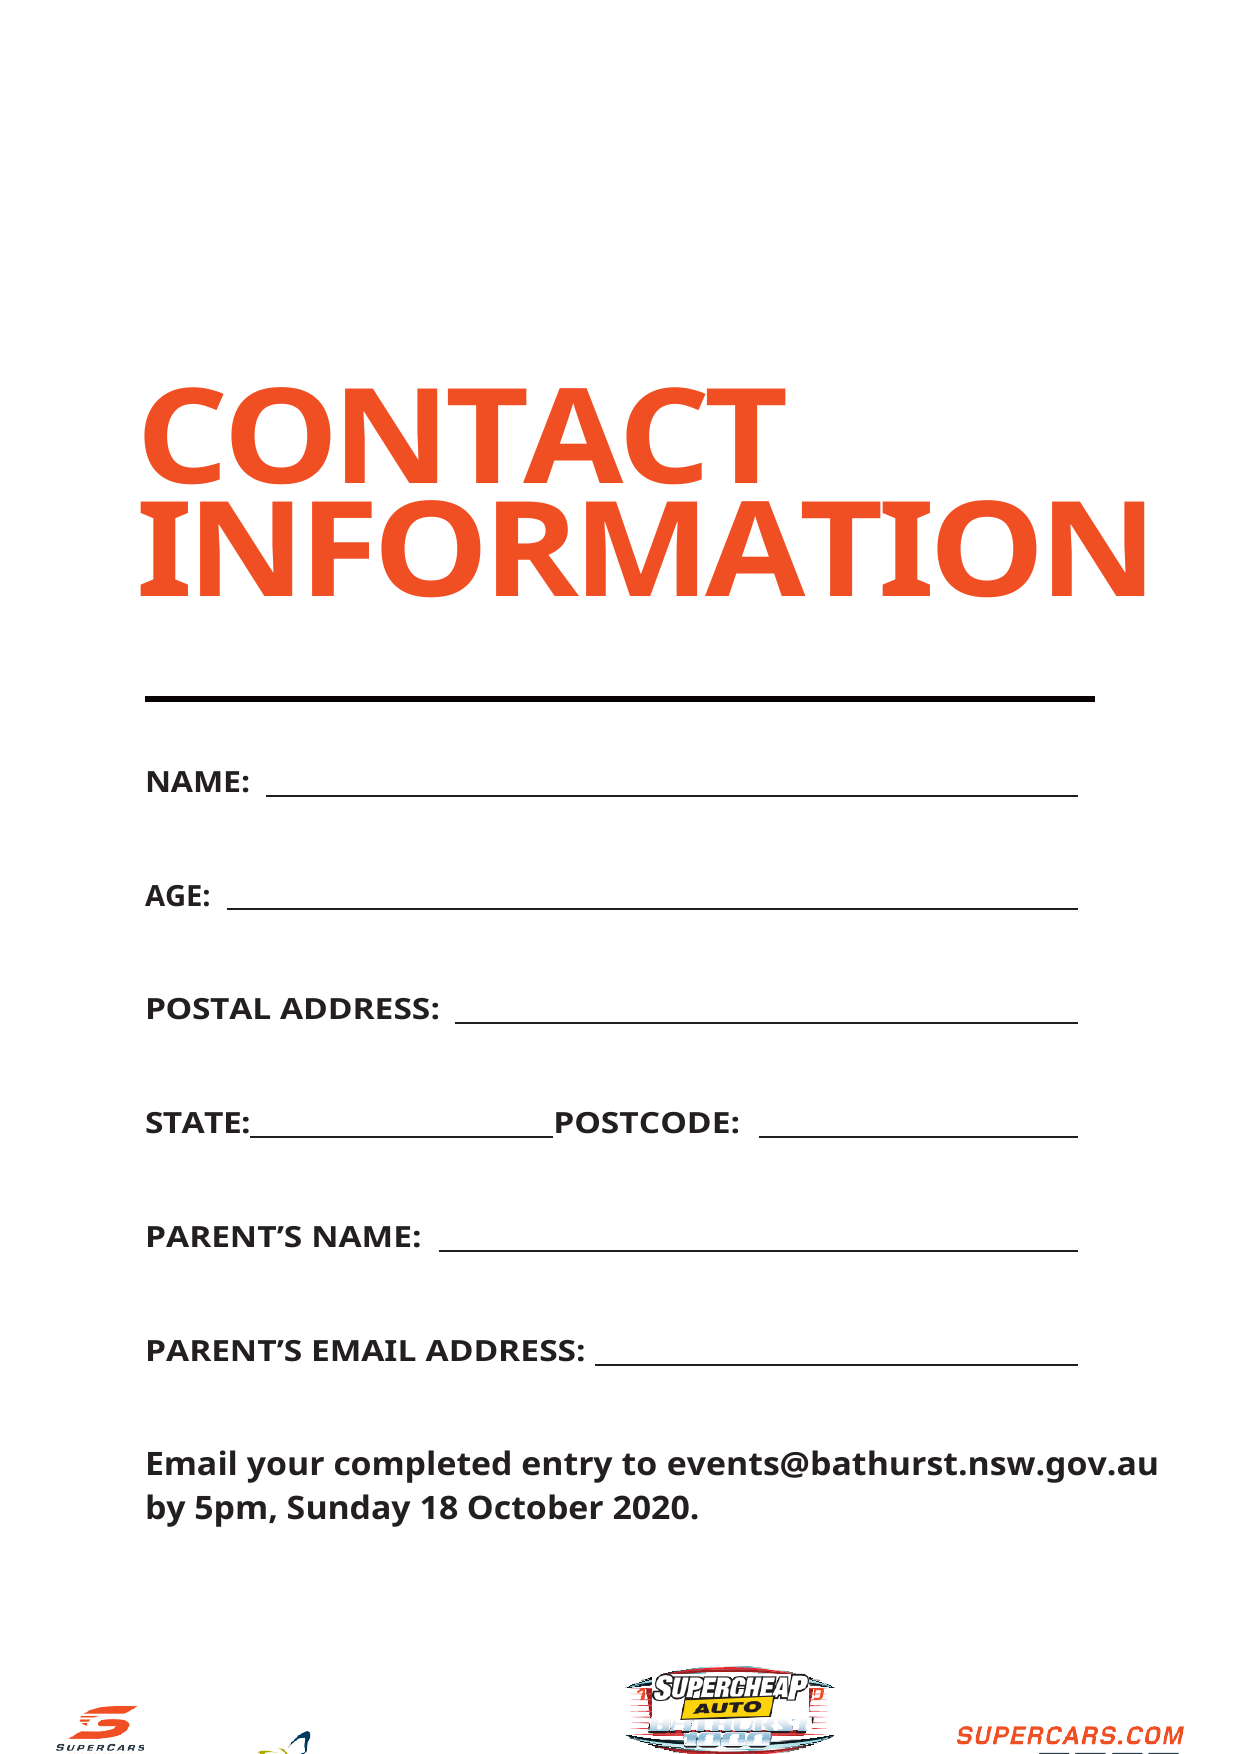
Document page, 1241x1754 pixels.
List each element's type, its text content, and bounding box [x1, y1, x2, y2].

text NAME: [145, 761, 1201, 801]
text PARENT’S NAME: [145, 1216, 1201, 1256]
text CONTACT INFORMATION [136, 383, 1201, 635]
picture [53, 1706, 144, 1754]
text PARENT’S EMAIL ADDRESS: [145, 1330, 1201, 1370]
picture [166, 1731, 311, 1754]
subtitle Email your completed entry to events@bathurst.nsw.gov.au [145, 1441, 1201, 1484]
text STATE: POSTCODE: [145, 1102, 1201, 1142]
text by 5pm, Sunday 18 October 2020. [145, 1485, 1201, 1529]
text AGE: [145, 875, 1201, 914]
picture [625, 1666, 835, 1754]
text POSTAL ADDRESS: [145, 989, 1201, 1028]
picture [952, 1726, 1184, 1754]
